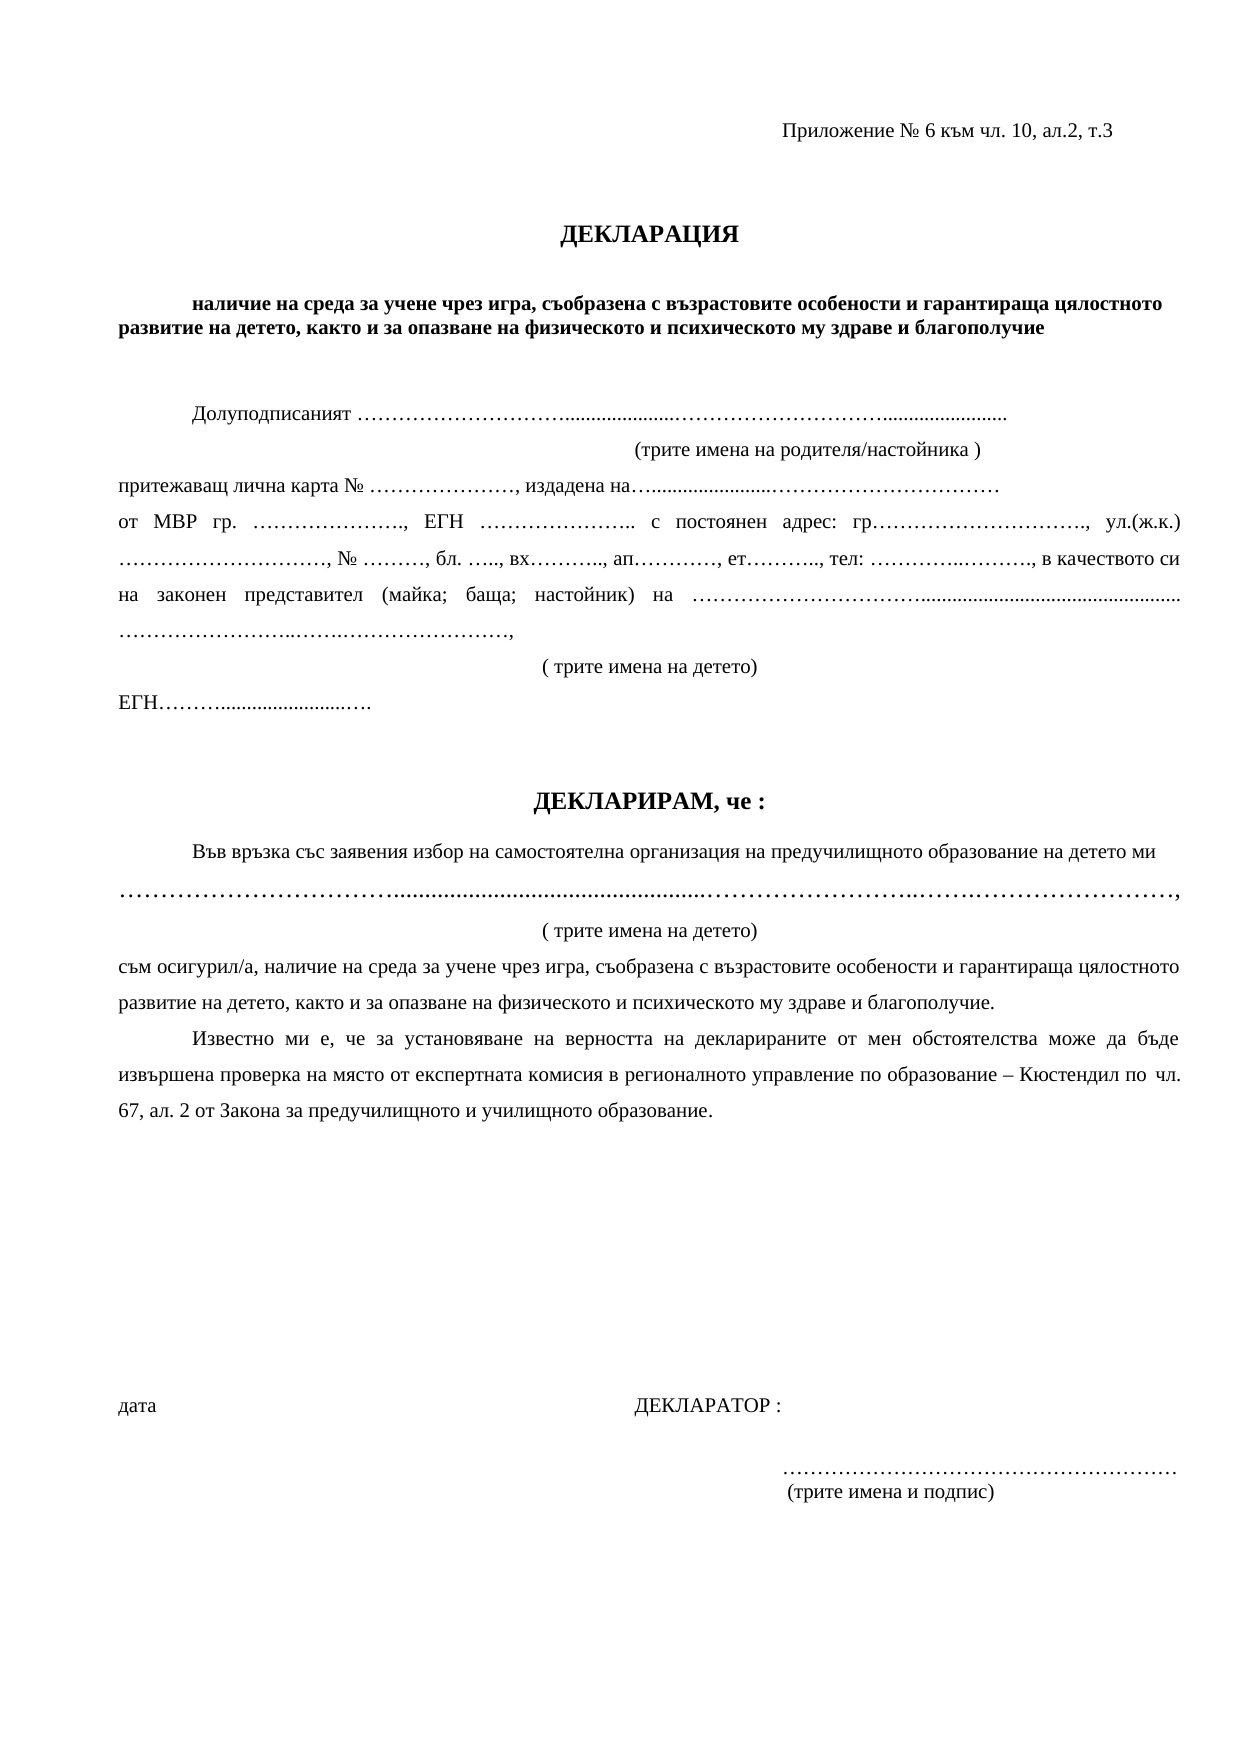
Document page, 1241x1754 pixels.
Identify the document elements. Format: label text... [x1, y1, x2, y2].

text Долуподписаният ………………………….....................…………………………........................ [118, 401, 1181, 425]
text от МВР гр. …………………., ЕГН ………………….. с постоянен адрес: гр…………………………., ул.(ж.к.)…………………………, № ………, бл. ….., вх……….., ап…………, ет……….., тел: …………..………., в качеството си на законен представител (майка; баща; настойник) на ……………………………..................................................……………………..…….……………………, [118, 509, 1181, 642]
text дата ДЕКЛАРАТОР : [118, 1393, 1181, 1417]
text наличие на среда за учене чрез игра, съобразена с възрастовите особености и гарантираща цялостното развитие на детето, както и за опазване на физическото и психическото му здраве и благополучие [118, 291, 1181, 339]
text ДЕКЛАРИРАМ, че : [118, 786, 1181, 814]
text ДЕКЛАРАЦИЯ [118, 219, 1181, 248]
text ( трите имена на детето) [118, 653, 1181, 678]
text Известно ми е, че за установяване на верността на декларираните от мен обстоятелства може да бъде извършена проверка на място от експертната комисия в регионалното управление по образование – Кюстендил по чл. 67, ал. 2 от Закона за предучилищното и училищното образование. [118, 1026, 1181, 1122]
text ……………………………..................................................……………………..…….……………………, [118, 874, 1181, 903]
text притежаващ лична карта № …………………, издадена на….......................…………………………… [118, 473, 1181, 497]
text съм осигурил/а, наличие на среда за учене чрез игра, съобразена с възрастовите особености и гарантираща цялостното развитие на детето, както и за опазване на физическото и психическото му здраве и благополучие. [118, 954, 1181, 1014]
text ( трите имена на детето) [118, 918, 1181, 942]
text ………………………………………………… [708, 1455, 1181, 1479]
text Във връзка със заявения избор на самостоятелна организация на предучилищното образование на детето ми [118, 838, 1181, 863]
text (трите имена на родителя/настойника ) [118, 437, 1181, 461]
text (трите имена и подпис) [708, 1479, 1181, 1503]
text ЕГН………........................…. [118, 689, 1181, 714]
text Приложение № 6 към чл. 10, ал.2, т.3 [708, 118, 1181, 142]
